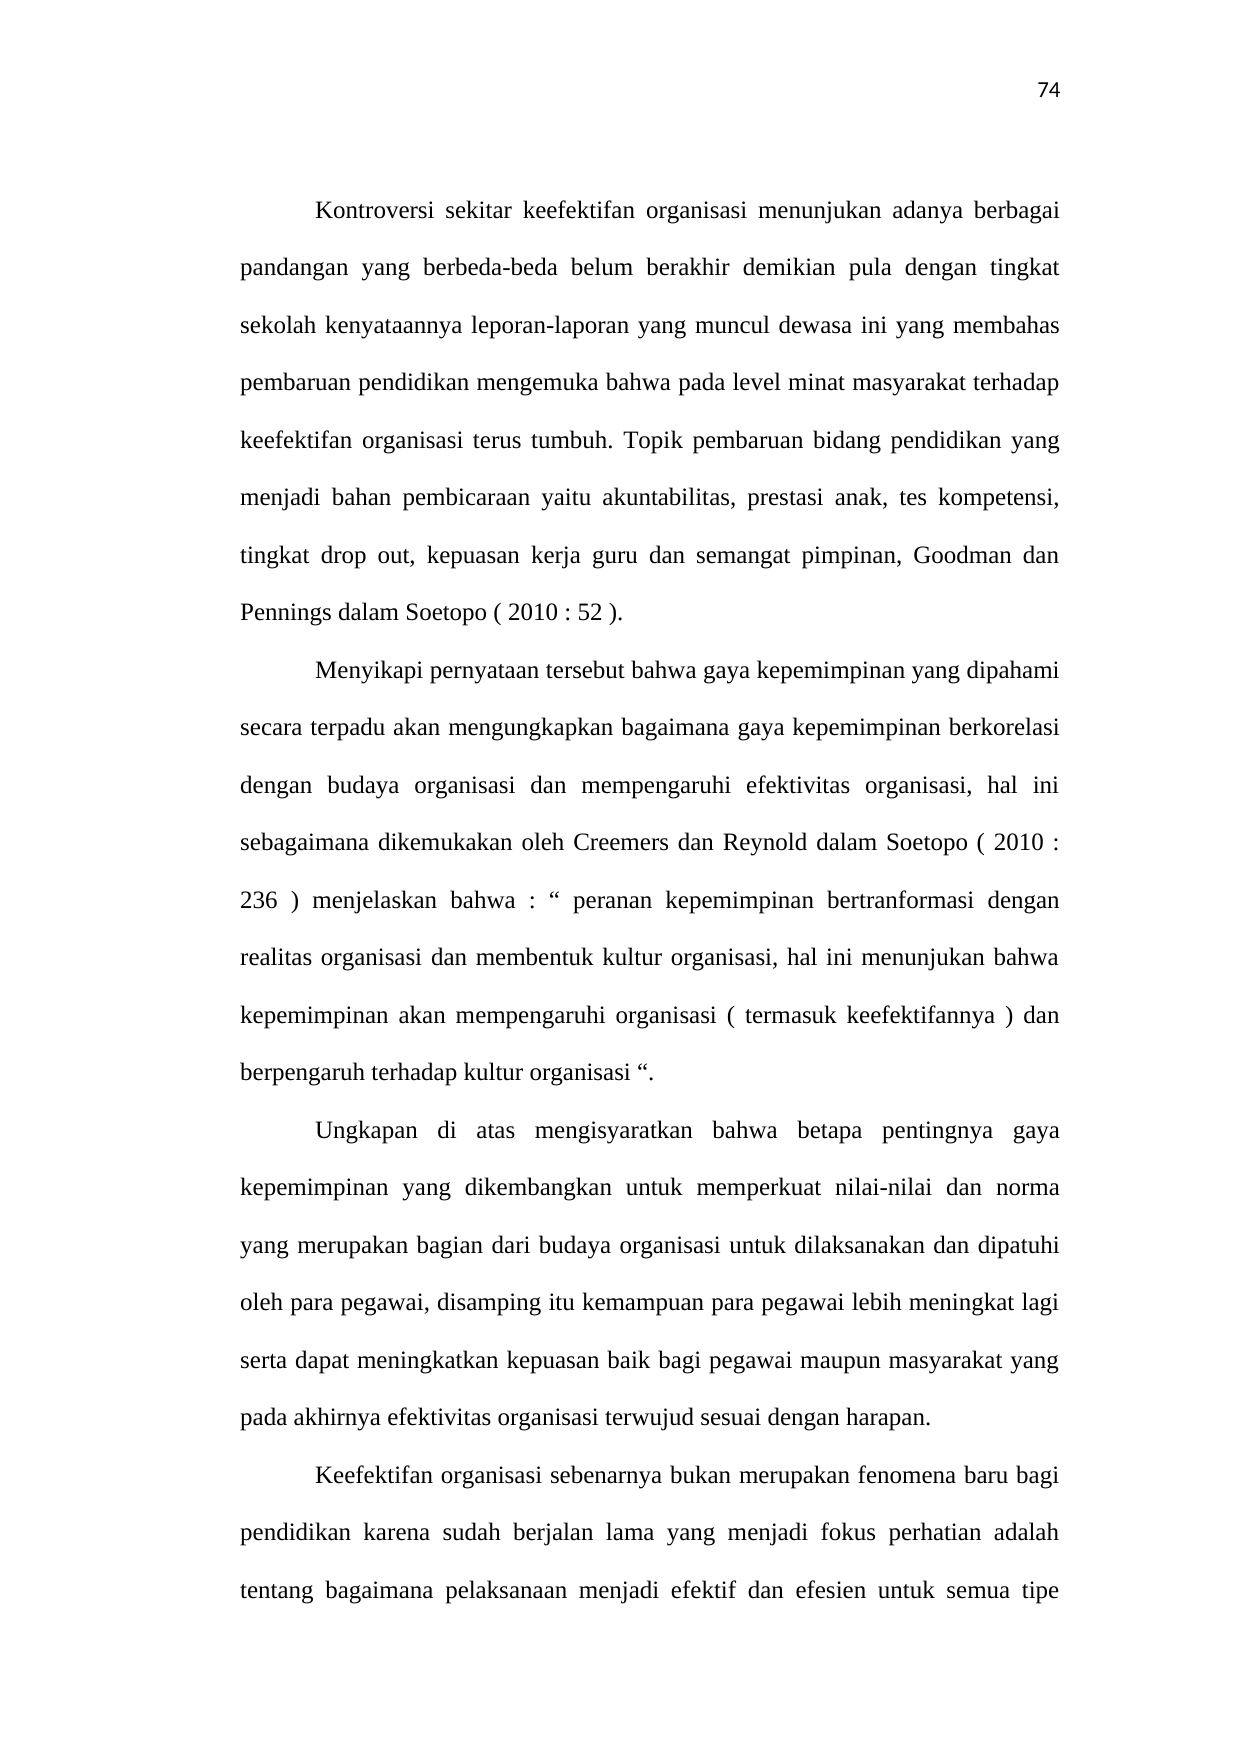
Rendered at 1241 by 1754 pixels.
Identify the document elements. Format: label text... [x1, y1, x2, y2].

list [240, 1460, 1060, 1604]
list Menyikapi pernyataan tersebut bahwa gaya kepemimpinan yang dipahami secara terpadu akan mengungkapkan bagaimana gaya kepemimpinan berkorelasi dengan budaya organisasi dan mempengaruhi efektivitas organisasi, hal ini sebagaimana dikemukakan oleh Creemers dan Reynold dalam Soetopo ( 2010 : 236 ) menjelaskan bahwa : “ peranan kepemimpinan bertranformasi dengan realitas organisasi dan membentuk kultur organisasi, hal ini menunjukan bahwa kepemimpinan akan mempengaruhi organisasi ( termasuk keefektifannya ) dan berpengaruh terhadap kultur organisasi “. [240, 655, 1060, 1086]
list Ungkapan di atas mengisyaratkan bahwa betapa pentingnya gaya kepemimpinan yang dikembangkan untuk memperkuat nilai-nilai dan norma yang merupakan bagian dari budaya organisasi untuk dilaksanakan dan dipatuhi oleh para pegawai, disamping itu kemampuan para pegawai lebih meningkat lagi serta dapat meningkatkan kepuasan baik bagi pegawai maupun masyarakat yang pada akhirnya efektivitas organisasi terwujud sesuai dengan harapan. [240, 1115, 1060, 1431]
list Kontroversi sekitar keefektifan organisasi menunjukan adanya berbagai pandangan yang berbeda-beda belum berakhir demikian pula dengan tingkat sekolah kenyataannya leporan-laporan yang muncul dewasa ini yang membahas pembaruan pendidikan mengemuka bahwa pada level minat masyarakat terhadap keefektifan organisasi terus tumbuh. Topik pembaruan bidang pendidikan yang menjadi bahan pembicaraan yaitu akuntabilitas, prestasi anak, tes kompetensi, tingkat drop out, kepuasan kerja guru dan semangat pimpinan, Goodman dan Pennings dalam Soetopo ( 2010 : 52 ). [240, 195, 1060, 626]
